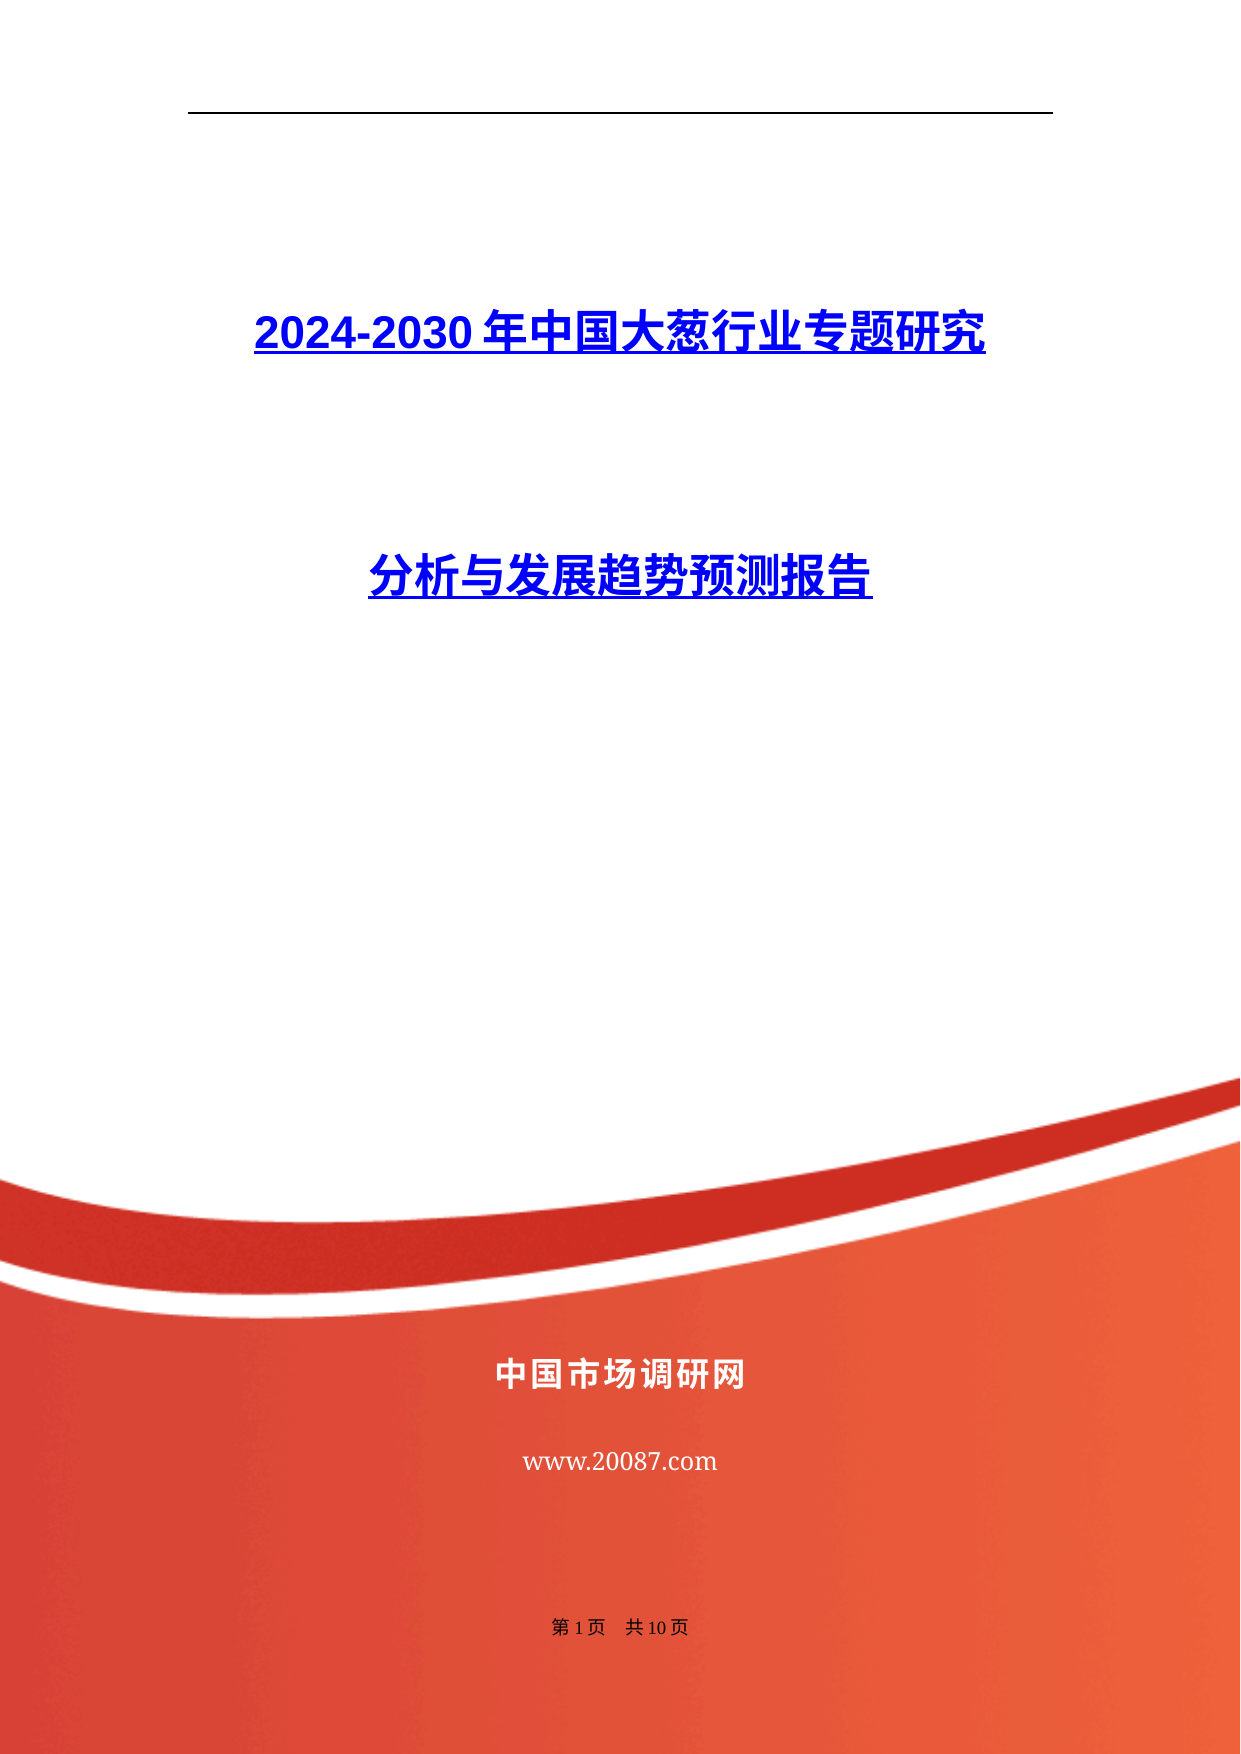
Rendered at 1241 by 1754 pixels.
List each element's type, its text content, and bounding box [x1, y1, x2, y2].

text www.20087.com [187, 1428, 1053, 1493]
subtitle 中国市场调研网 [187, 1339, 1053, 1404]
table_header 2024-2030年中国大葱行业专题研究分析与发展趋势预测报告 [188, 207, 1053, 773]
picture [0, 1006, 1241, 1754]
